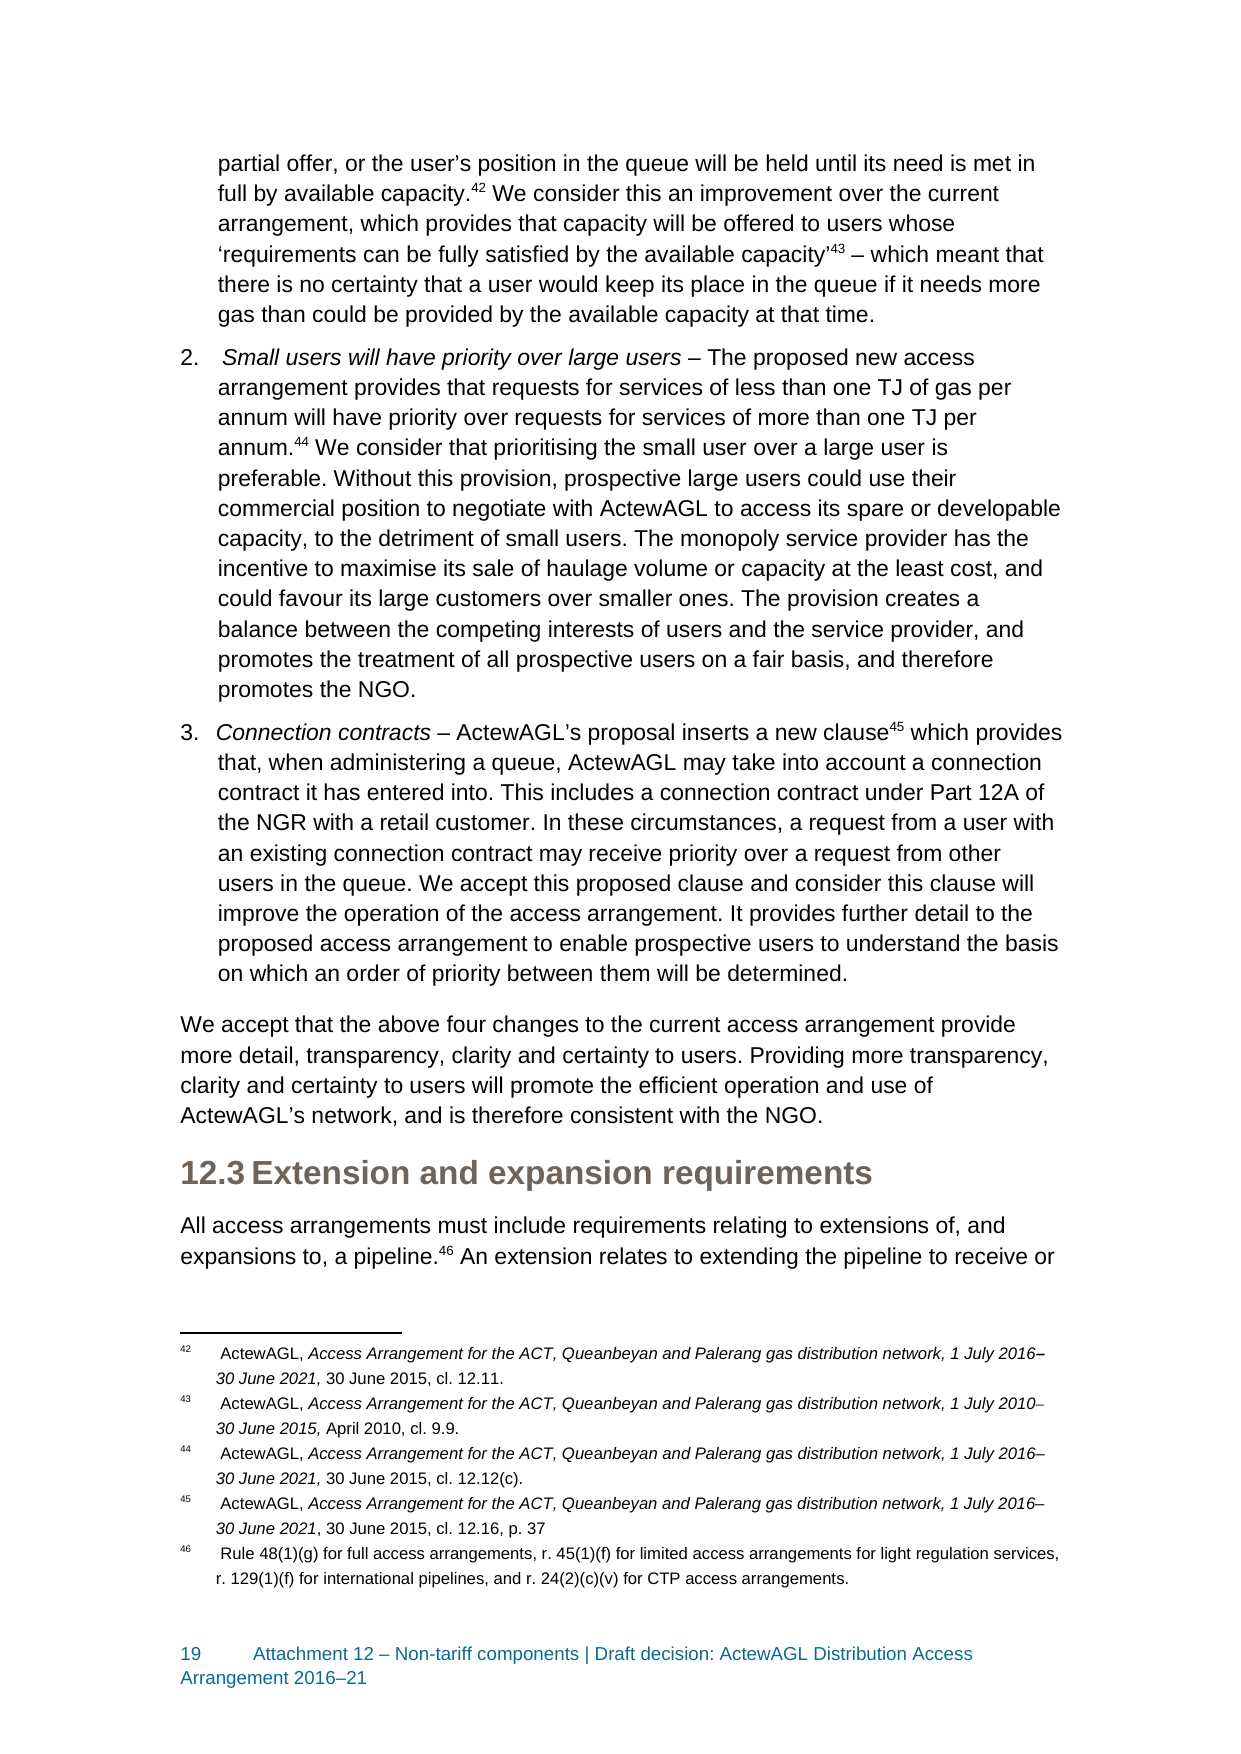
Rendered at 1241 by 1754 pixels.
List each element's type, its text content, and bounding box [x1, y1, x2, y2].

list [180, 150, 1063, 327]
list Small users will have priority over large users – The proposed new access arrangement provides that requests for services of less than one TJ of gas per annum will have priority over requests for services of more than one TJ per annum. We consider that prioritising the small user over a large user is preferable. Without this provision, prospective large users could use their commercial position to negotiate with ActewAGL to access its spare or developable capacity, to the detriment of small users. The monopoly service provider has the incentive to maximise its sale of haulage volume or capacity at the least cost, and could favour its large customers over smaller ones. The provision creates a balance between the competing interests of users and the service provider, and promotes the treatment of all prospective users on a fair basis, and therefore promotes the NGO. [180, 344, 1063, 702]
picture [699, 1650, 703, 1660]
picture [419, 1650, 423, 1660]
text We accept that the above four changes to the current access arrangement provide more detail, transparency, clarity and certainty to users. Providing more transparency, clarity and certainty to users will promote the efficient operation and use of ActewAGL’s network, and is therefore consistent with the NGO. [180, 1011, 1063, 1128]
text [180, 1212, 1063, 1269]
picture [296, 1646, 300, 1660]
picture [269, 1650, 273, 1660]
subtitle Extension and expansion requirements [180, 1153, 1063, 1192]
list Connection contracts – ActewAGL’s proposal inserts a new clause which provides that, when administering a queue, ActewAGL may take into account a connection contract it has entered into. This includes a connection contract under Part 12A of the NGR with a retail customer. In these circumstances, a request from a user with an existing connection contract may receive priority over a request from other users in the queue. We accept this proposed clause and consider this clause will improve the operation of the access arrangement. It provides further detail to the proposed access arrangement to enable prospective users to understand the basis on which an order of priority between them will be determined. [180, 719, 1063, 987]
picture [216, 1674, 220, 1684]
picture [596, 1647, 602, 1658]
